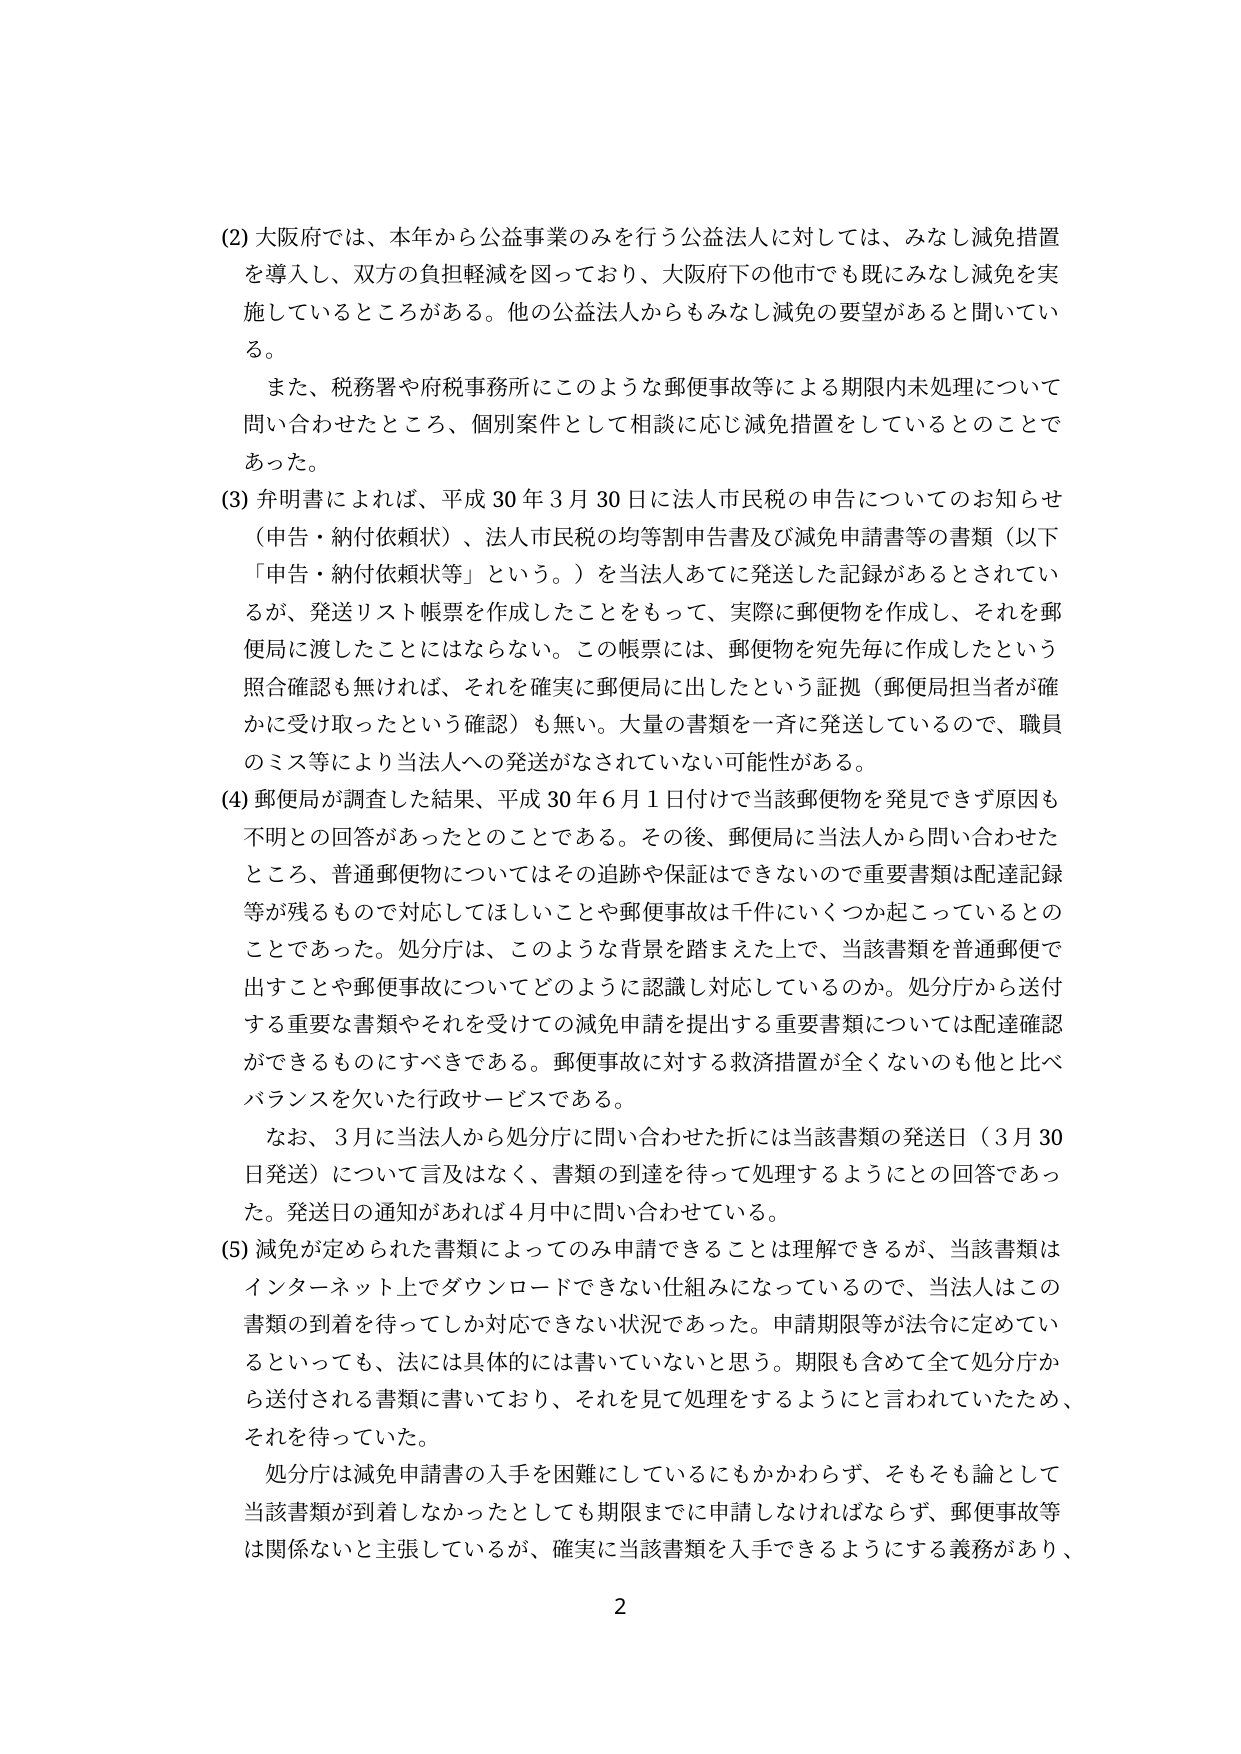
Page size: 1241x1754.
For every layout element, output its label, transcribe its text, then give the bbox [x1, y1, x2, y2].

text (5) 減免が定められた書類によってのみ申請できることは理解できるが、当該書類はインターネット上でダウンロードできない仕組みになっているので、当法人はこの書類の到着を待ってしか対応できない状況であった。申請期限等が法令に定めているといっても、法には具体的には書いていないと思う。期限も含めて全て処分庁から送付される書類に書いており、それを見て処理をするようにと言われていたため、それを待っていた。 [221, 1229, 1063, 1454]
text (2) 大阪府では、本年から公益事業のみを行う公益法人に対しては、みなし減免措置を導入し、双方の負担軽減を図っており、大阪府下の他市でも既にみなし減免を実施しているところがある。他の公益法人からもみなし減免の要望があると聞いている。 [221, 217, 1063, 367]
text (3) 弁明書によれば、平成30年３月30日に法人市民税の申告についてのお知らせ（申告・納付依頼状）、法人市民税の均等割申告書及び減免申請書等の書類（以下「申告・納付依頼状等」という。）を当法人あてに発送した記録があるとされているが、発送リスト帳票を作成したことをもって、実際に郵便物を作成し、それを郵便局に渡したことにはならない。この帳票には、郵便物を宛先毎に作成したという照合確認も無ければ、それを確実に郵便局に出したという証拠（郵便局担当者が確かに受け取ったという確認）も無い。大量の書類を一斉に発送しているので、職員のミス等により当法人への発送がなされていない可能性がある。 [221, 479, 1063, 779]
text また、税務署や府税事務所にこのような郵便事故等による期限内未処理について問い合わせたところ、個別案件として相談に応じ減免措置をしているとのことであった。 [243, 367, 1063, 479]
text (4) 郵便局が調査した結果、平成30年６月１日付けで当該郵便物を発見できず原因も不明との回答があったとのことである。その後、郵便局に当法人から問い合わせたところ、普通郵便物についてはその追跡や保証はできないので重要書類は配達記録等が残るもので対応してほしいことや郵便事故は千件にいくつか起こっているとのことであった。処分庁は、このような背景を踏まえた上で、当該書類を普通郵便で出すことや郵便事故についてどのように認識し対応しているのか。処分庁から送付する重要な書類やそれを受けての減免申請を提出する重要書類については配達確認ができるものにすべきである。郵便事故に対する救済措置が全くないのも他と比べバランスを欠いた行政サービスである。 [221, 779, 1063, 1117]
text なお、３月に当法人から処分庁に問い合わせた折には当該書類の発送日（３月30日発送）について言及はなく、書類の到達を待って処理するようにとの回答であった。発送日の通知があれば４月中に問い合わせている。 [243, 1117, 1063, 1229]
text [243, 1454, 1063, 1567]
